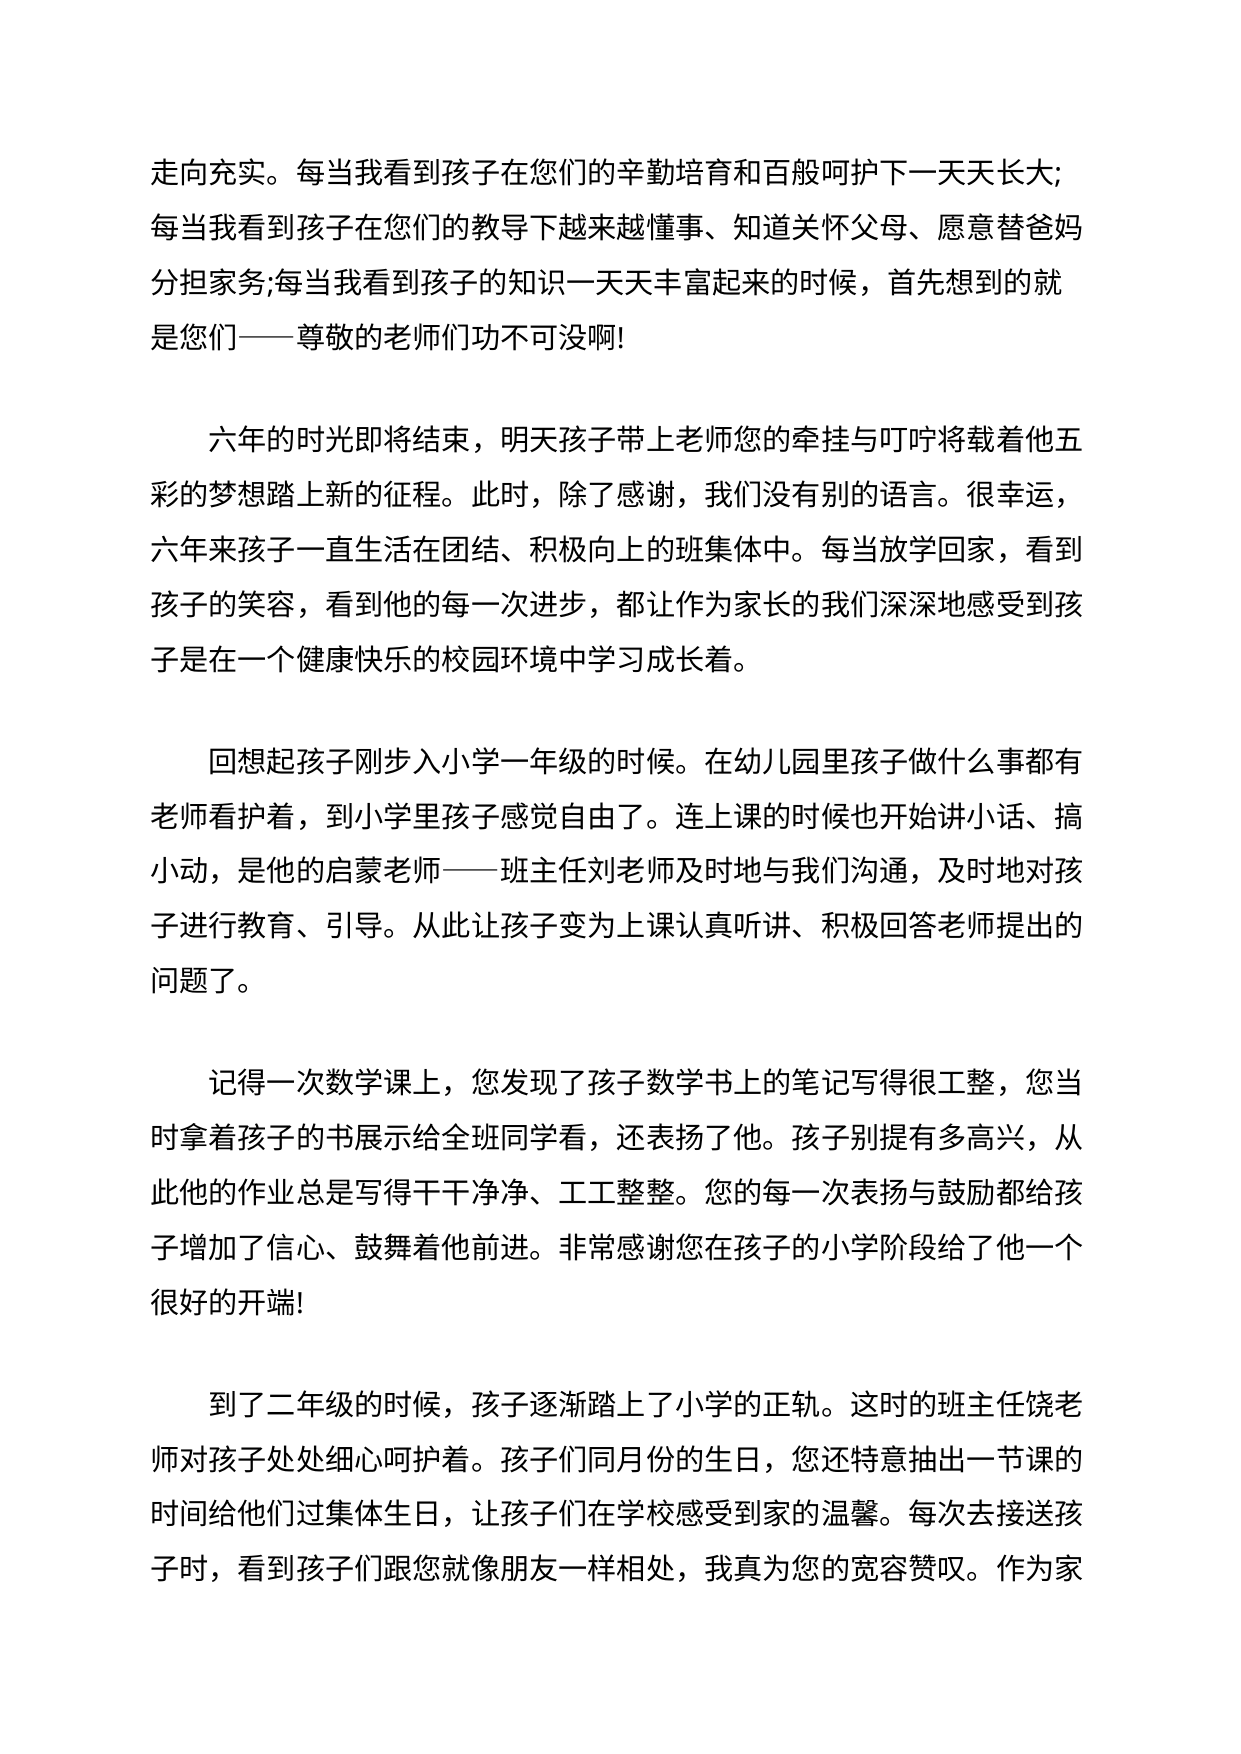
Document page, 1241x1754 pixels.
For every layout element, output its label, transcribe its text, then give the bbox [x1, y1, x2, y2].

text 记得一次数学课上，您发现了孩子数学书上的笔记写得很工整，您当时拿着孩子的书展示给全班同学看，还表扬了他。孩子别提有多高兴，从此他的作业总是写得干干净净、工工整整。您的每一次表扬与鼓励都给孩子增加了信心、鼓舞着他前进。非常感谢您在孩子的小学阶段给了他一个很好的开端! [150, 1059, 1090, 1322]
text 六年的时光即将结束，明天孩子带上老师您的牵挂与叮咛将载着他五彩的梦想踏上新的征程。此时，除了感谢，我们没有别的语言。很幸运，六年来孩子一直生活在团结、积极向上的班集体中。每当放学回家，看到孩子的笑容，看到他的每一次进步，都让作为家长的我们深深地感受到孩子是在一个健康快乐的校园环境中学习成长着。 [150, 417, 1090, 679]
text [150, 150, 1090, 357]
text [150, 1381, 1090, 1588]
text 回想起孩子刚步入小学一年级的时候。在幼儿园里孩子做什么事都有老师看护着，到小学里孩子感觉自由了。连上课的时候也开始讲小话、搞小动，是他的启蒙老师——班主任刘老师及时地与我们沟通，及时地对孩子进行教育、引导。从此让孩子变为上课认真听讲、积极回答老师提出的问题了。 [150, 738, 1090, 1000]
